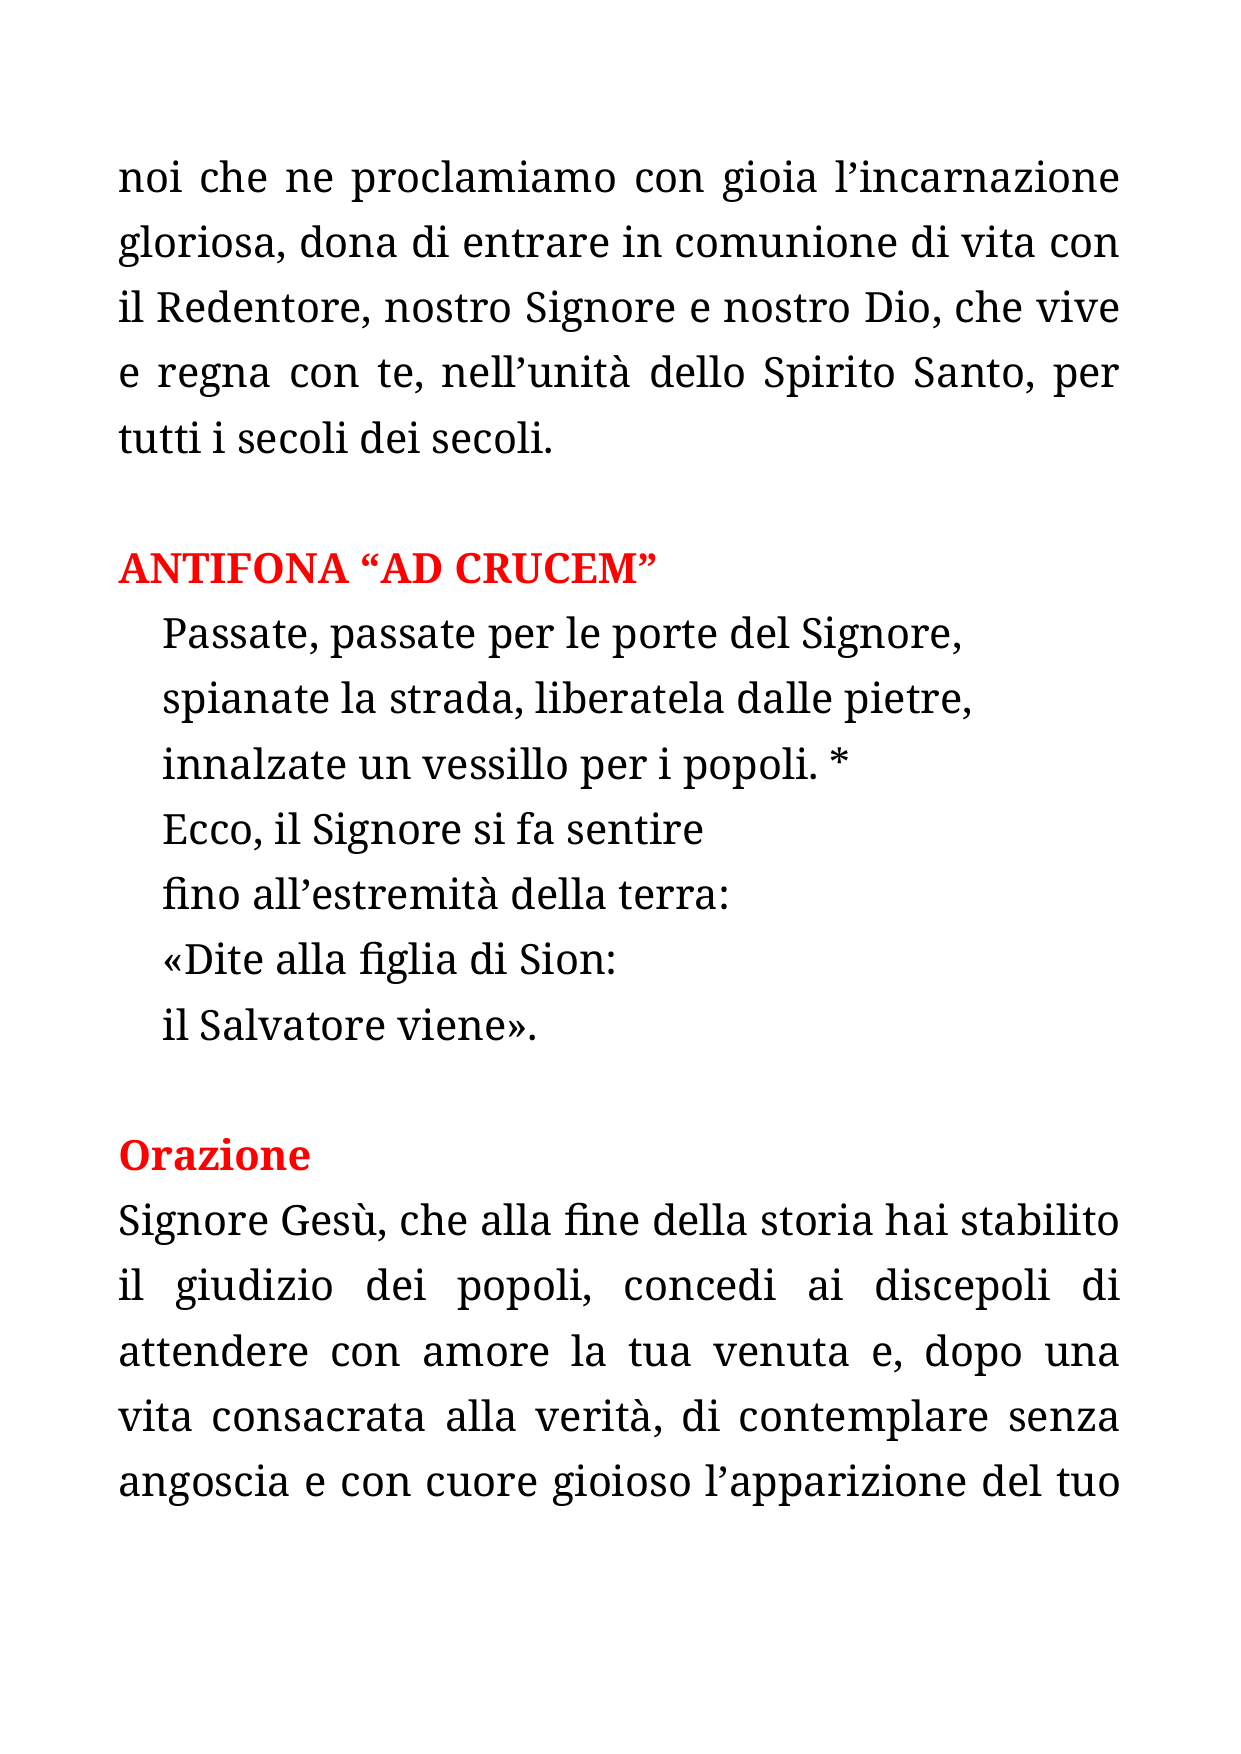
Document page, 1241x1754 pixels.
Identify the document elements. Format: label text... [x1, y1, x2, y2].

text «Dite alla figlia di Sion: [162, 930, 1122, 987]
text il Salvatore viene». [162, 995, 1122, 1052]
text innalzate un vessillo per i popoli. * [162, 734, 1122, 791]
text Ecco, il Signore si fa sentire [162, 800, 1122, 856]
text Passate, passate per le porte del Signore, [162, 604, 1122, 661]
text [118, 1191, 1122, 1508]
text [118, 148, 1122, 465]
text ANTIFONA “AD CRUCEM” [118, 539, 1122, 596]
text spianate la strada, liberatela dalle pietre, [162, 669, 1122, 726]
text Orazione [118, 1126, 1122, 1182]
text fino all’estremità della terra: [162, 865, 1122, 922]
